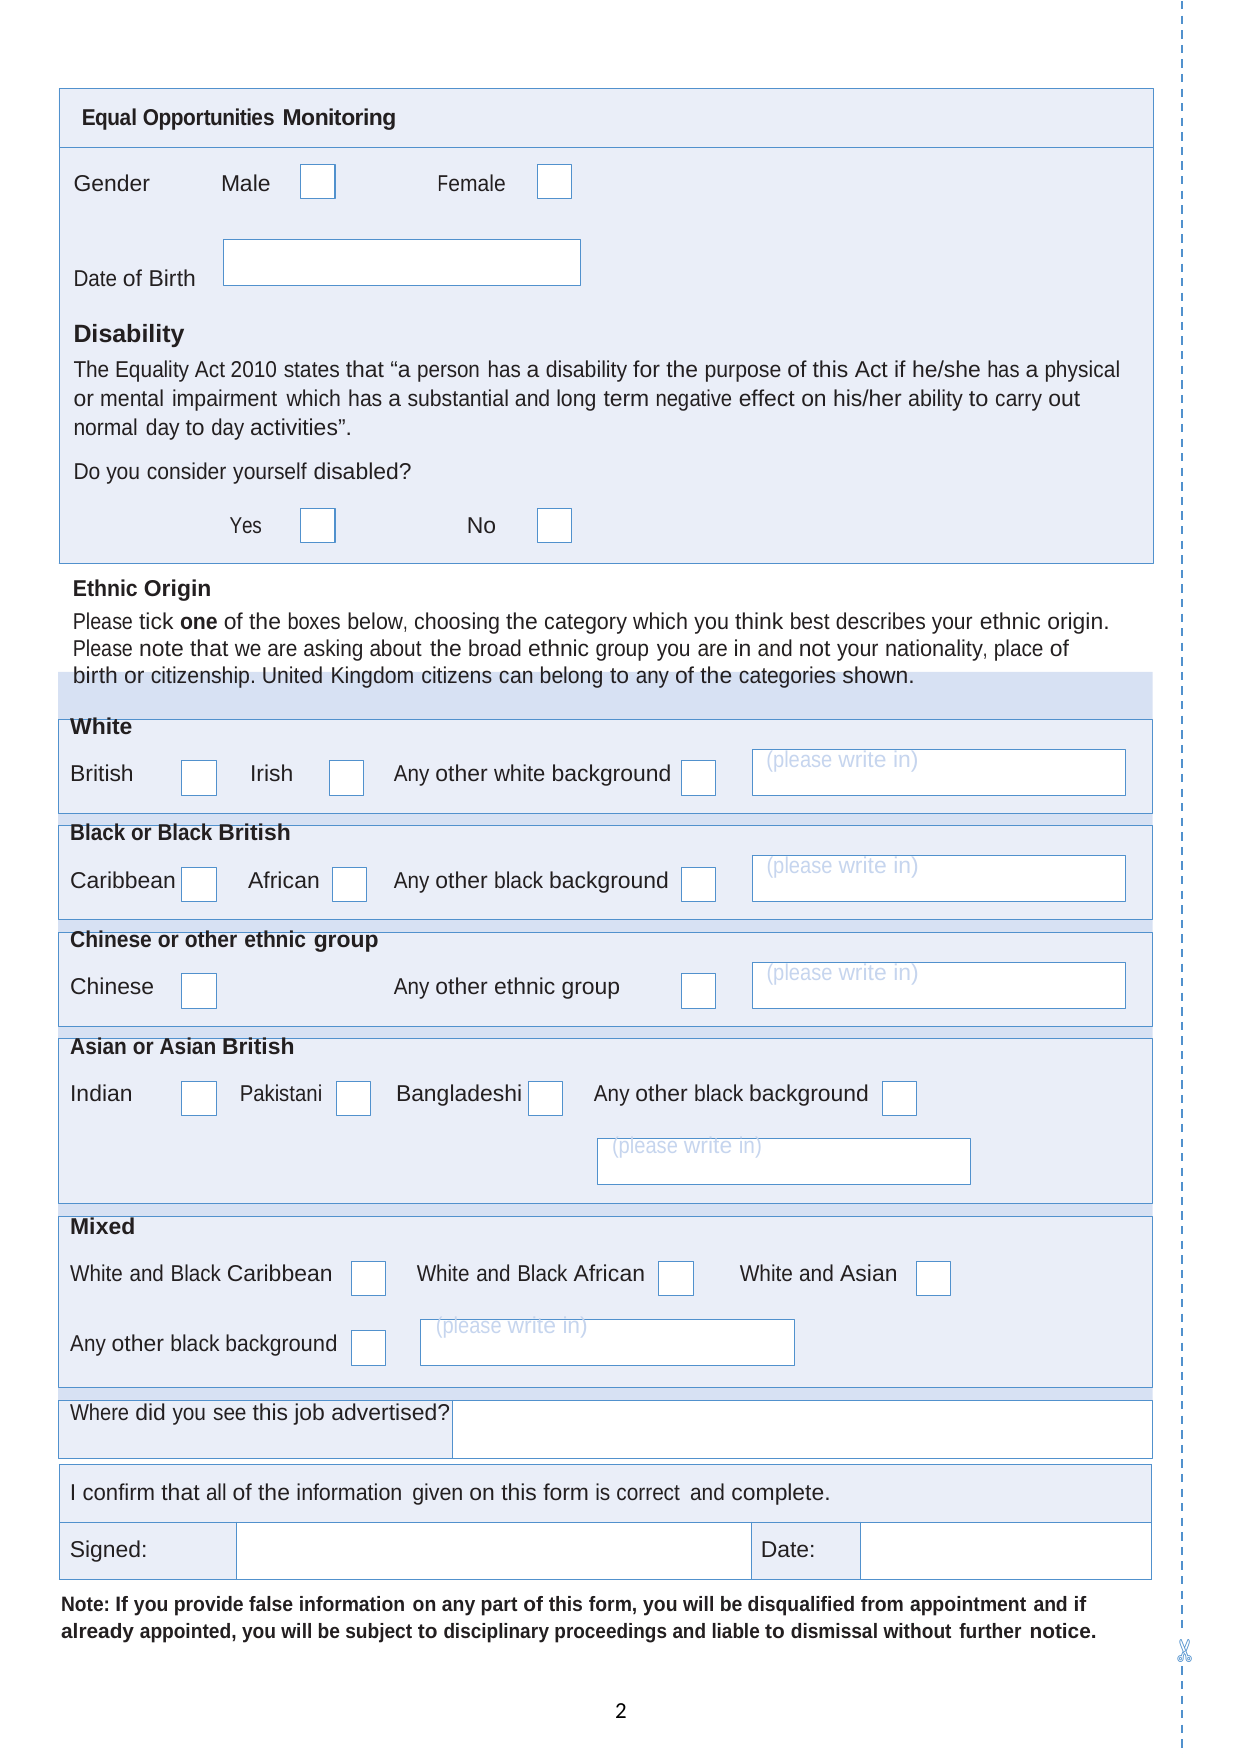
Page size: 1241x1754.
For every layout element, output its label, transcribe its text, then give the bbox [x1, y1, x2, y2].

text The Equality Act 2010 states that “a person has a disability for the purpose of this Act if he/she has a physical or mental impairment which has a substantial and long term negative effect on his/her ability to carry out normal day to day activities”. [73, 356, 1132, 441]
text Ethnic Origin [73, 575, 1165, 602]
table_cell [861, 1523, 1151, 1579]
text Indian Pakistani Bangladeshi Any other black background [70, 1080, 1165, 1106]
table_header I confirm that all of the information given on this form is correct and complete. [60, 1465, 1151, 1522]
text White [70, 713, 666, 739]
text Do you consider yourself disabled? [73, 458, 1165, 484]
text (please write in) [766, 746, 1165, 772]
text Yes No [229, 512, 1165, 538]
text Any other black background [70, 1329, 344, 1355]
text Note: If you provide false information on any part of this form, you will be disqualified from appointment and if already appointed, you will be subject to disciplinary proceedings and liable to dismissal without further notice. [61, 1592, 1154, 1643]
text Mixed [70, 1213, 1165, 1239]
text Disability [73, 319, 1165, 348]
text (please write in) [436, 1312, 1165, 1339]
text Caribbean African Any other black background [70, 866, 669, 892]
text Equal Opportunities Monitoring [82, 103, 1165, 129]
text Asian or Asian British [70, 1033, 1165, 1059]
table_cell Date: [752, 1523, 860, 1579]
text Gender Male Female [73, 169, 1165, 196]
table_cell Signed: [60, 1523, 236, 1579]
text Black or Black British [70, 819, 664, 846]
text Chinese Any other ethnic group [70, 972, 622, 998]
text Where did you see this job advertised? [70, 1399, 1165, 1425]
table_cell [237, 1523, 751, 1579]
text Chinese or other ethnic group [70, 926, 617, 952]
text (please write in) [766, 958, 1165, 985]
text British Irish Any other white background [70, 759, 671, 786]
text Please tick one of the boxes below, choosing the category which you think best describes your ethnic origin. Please note that we are asking about the broad ethnic group you are in and not your nationality, place of birth or citizenship. United Kingdom citizens can belong to any of the categories shown. [73, 608, 1119, 688]
text (please write in) [766, 852, 1165, 878]
text White and Black Caribbean White and Black African White and Asian [70, 1259, 1165, 1286]
text Date of Birth [73, 264, 1165, 291]
text (please write in) [607, 1132, 766, 1158]
